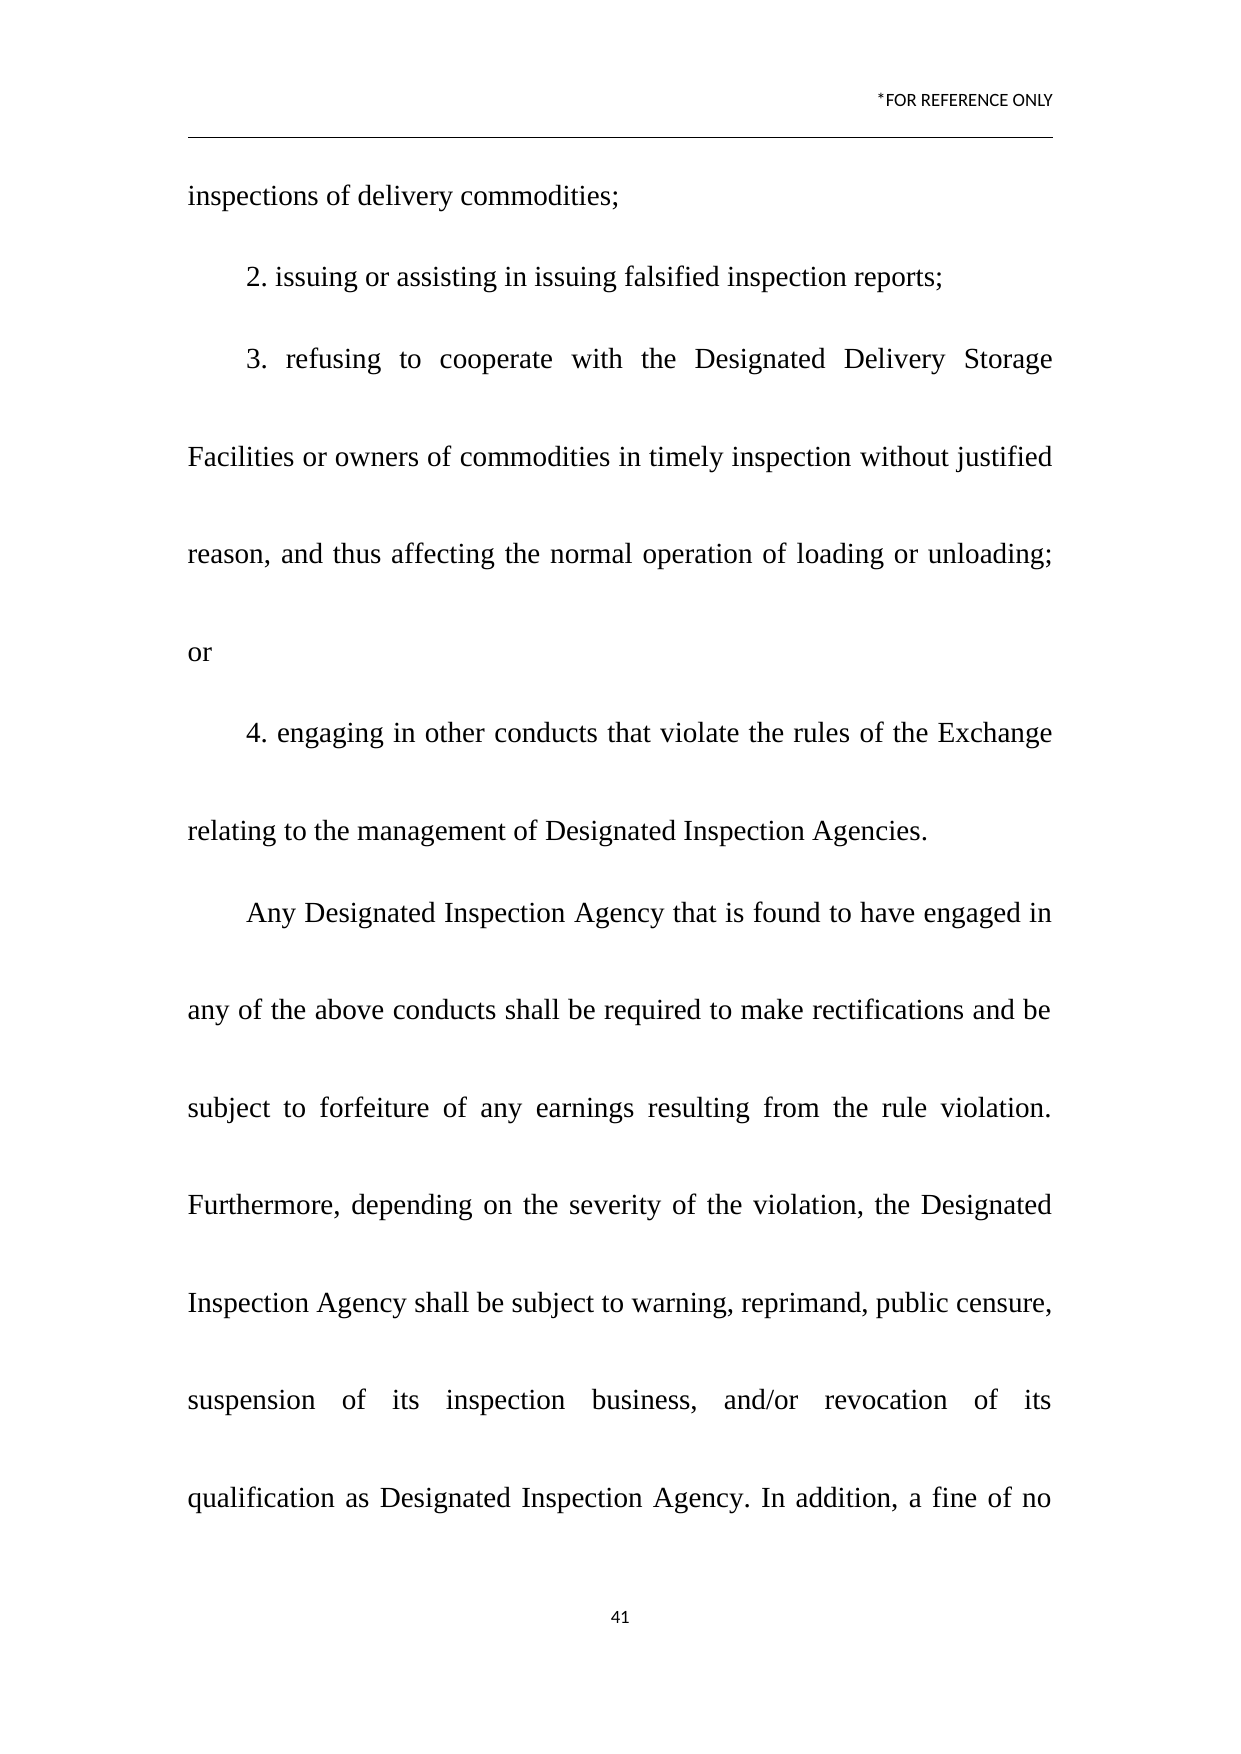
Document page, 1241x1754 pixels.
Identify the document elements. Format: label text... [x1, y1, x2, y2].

text 2. issuing or assisting in issuing falsified inspection reports; [187, 244, 1053, 309]
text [187, 162, 1053, 227]
text 3. refusing to cooperate with the Designated Delivery Storage Facilities or owners of commodities in timely inspection without justified reason, and thus affecting the normal operation of loading or unloading; or [187, 326, 1053, 683]
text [187, 879, 1053, 1529]
text 4. engaging in other conducts that violate the rules of the Exchange relating to the management of Designated Inspection Agencies. [187, 700, 1053, 862]
